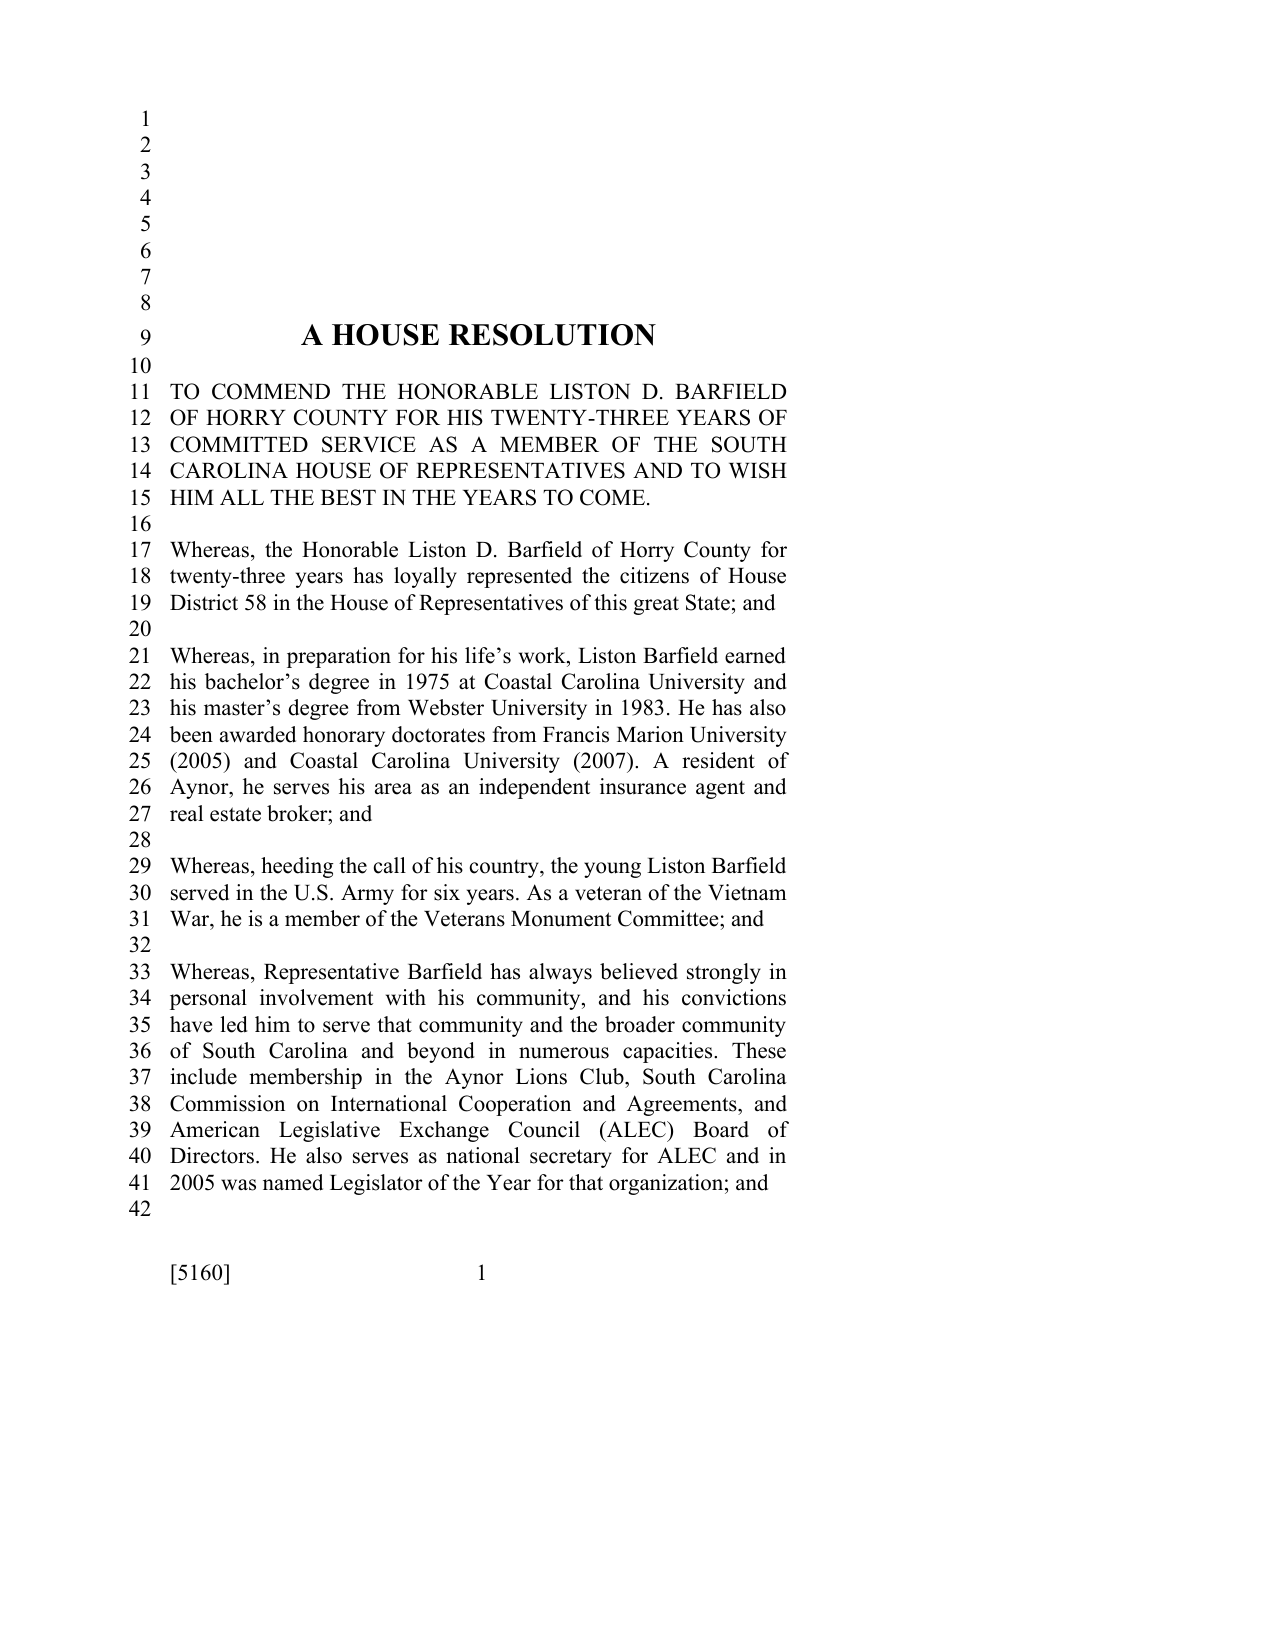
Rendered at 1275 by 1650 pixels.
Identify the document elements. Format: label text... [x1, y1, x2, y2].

text Whereas, in preparation for his life’s work, Liston Barfield earned his bachelor’s degree in 1975 at Coastal Carolina University and his master’s degree from Webster University in 1983. He has also been awarded honorary doctorates from Francis Marion University (2005) and Coastal Carolina University (2007). A resident of Aynor, he serves his area as an independent insurance agent and real estate broker; and [169, 642, 787, 826]
text TO COMMEND THE HONORABLE LISTON D. BARFIELD OF HORRY COUNTY FOR HIS TWENTY-THREE YEARS OF COMMITTED SERVICE AS A MEMBER OF THE SOUTH CAROLINA HOUSE OF REPRESENTATIVES AND TO WISH HIM ALL THE BEST IN THE YEARS TO COME. [169, 378, 787, 510]
text Whereas, heeding the call of his country, the young Liston Barfield served in the U.S. Army for six years. As a veteran of the Vietnam War, he is a member of the Veterans Monument Committee; and [169, 852, 787, 932]
text Whereas, the Honorable Liston D. Barfield of Horry County for twenty-three years has loyally represented the citizens of House District 58 in the House of Representatives of this great State; and [169, 536, 787, 615]
text Whereas, Representative Barfield has always believed strongly in personal involvement with his community, and his convictions have led him to serve that community and the broader community of South Carolina and beyond in numerous capacities. These include membership in the Aynor Lions Club, South Carolina Commission on International Cooperation and Agreements, and American Legislative Exchange Council (ALEC) Board of Directors. He also serves as national secretary for ALEC and in 2005 was named Legislator of the Year for that organization; and [169, 958, 787, 1195]
text A HOUSE RESOLUTION [169, 316, 787, 352]
